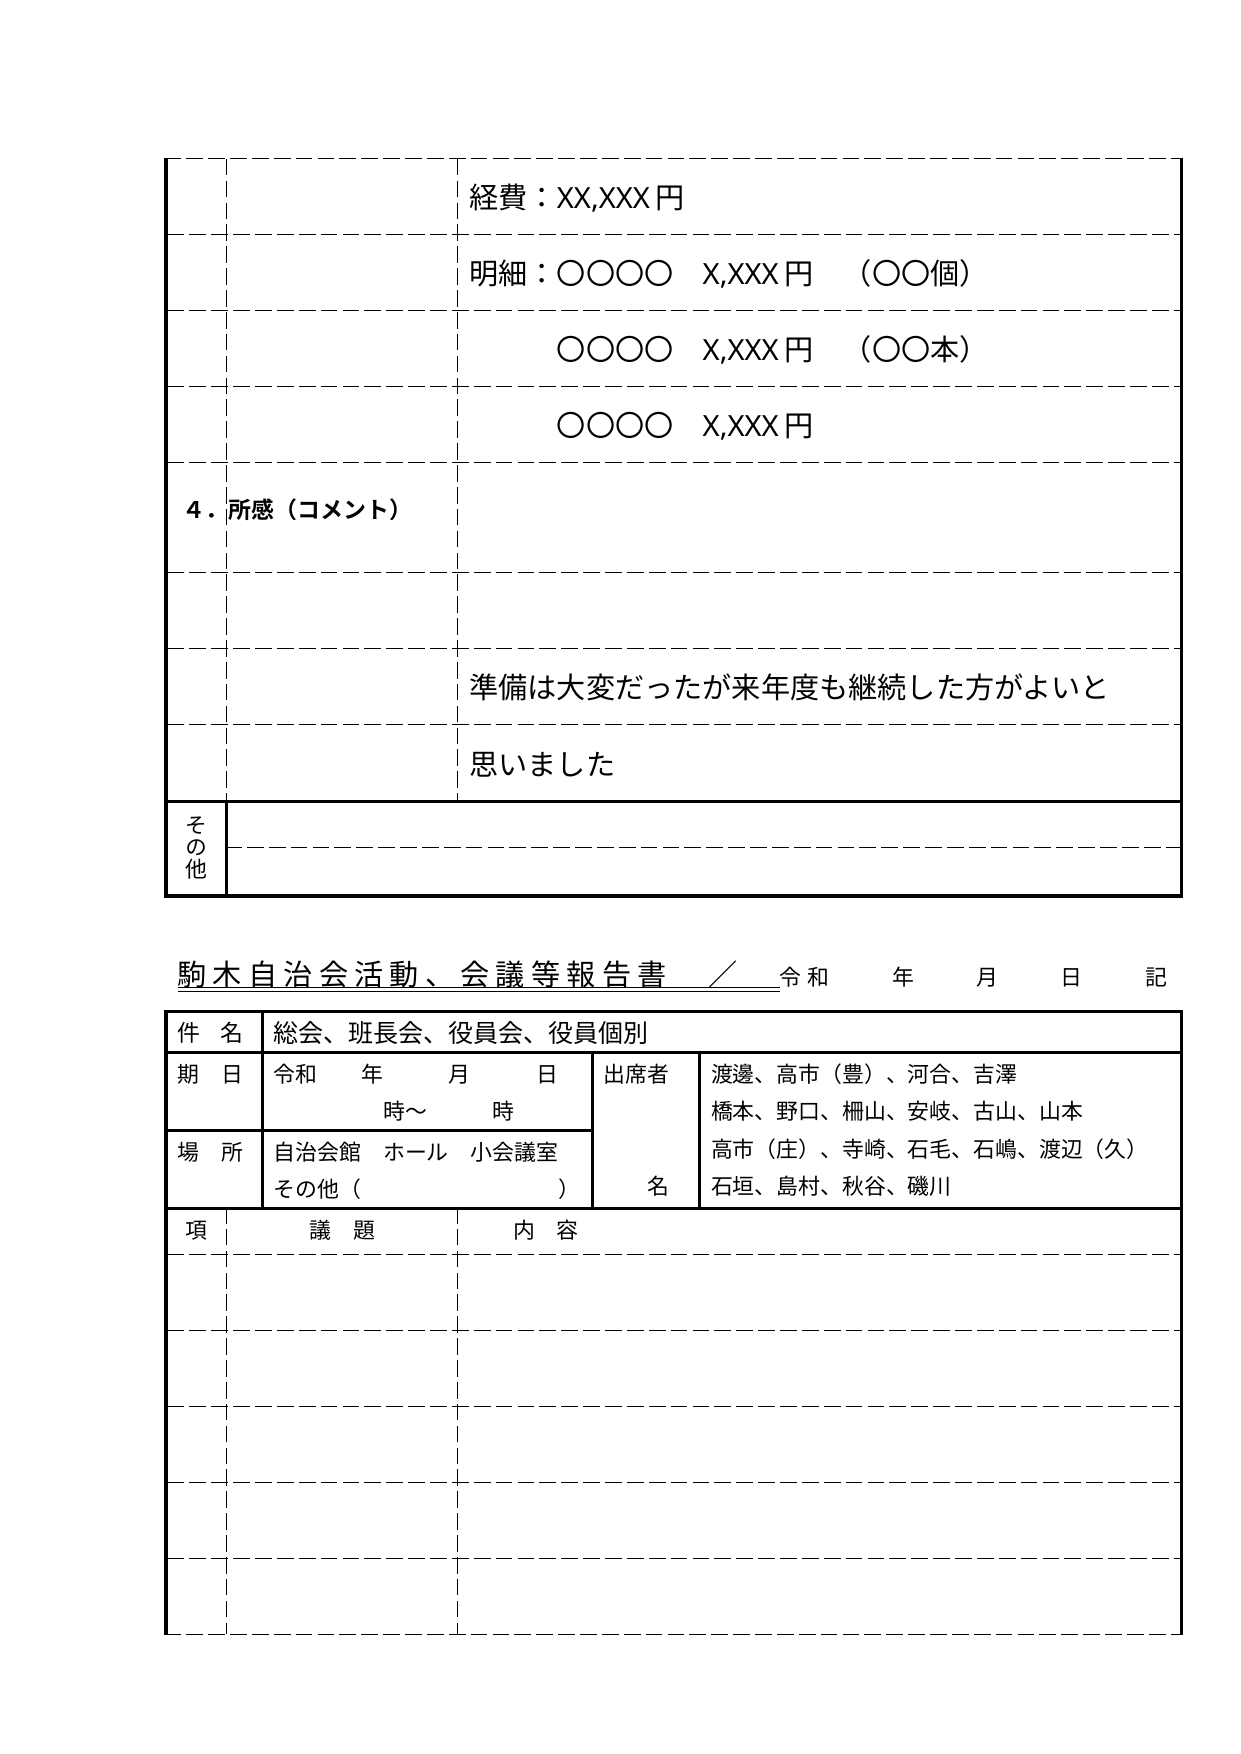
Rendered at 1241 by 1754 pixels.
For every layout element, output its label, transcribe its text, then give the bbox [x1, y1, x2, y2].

table_cell [227, 1254, 458, 1330]
table_cell [458, 572, 1180, 648]
table_cell [458, 1254, 1180, 1330]
table_cell [168, 462, 227, 572]
table_cell 内容 [458, 1210, 1180, 1254]
table_cell [227, 572, 458, 648]
table_cell [458, 462, 1180, 572]
table_cell 〇〇〇〇 X,XXX円 （〇〇本） [458, 310, 1180, 386]
table_cell [168, 1406, 227, 1482]
table_cell 期日 [168, 1054, 261, 1129]
text 駒木自治会活動、会議等報告書 ／ 令和 年 月 日 記 [177, 935, 1181, 1010]
table_cell [227, 462, 458, 572]
table_cell [168, 1254, 227, 1330]
table_cell 議題 [227, 1210, 458, 1254]
table_cell 出席者 名 [594, 1054, 698, 1207]
table_cell [168, 1482, 227, 1558]
table_cell [168, 572, 227, 648]
table_cell [228, 803, 1180, 847]
table_cell [227, 1406, 458, 1482]
table_header 件名 [168, 1013, 261, 1051]
table_cell [168, 1330, 227, 1406]
table_cell [168, 724, 227, 800]
table_cell [168, 310, 227, 386]
table_cell [458, 1482, 1180, 1558]
table_cell [168, 1558, 227, 1634]
table_cell [458, 1558, 1180, 1634]
table_cell [458, 1330, 1180, 1406]
table_header 総会、班長会、役員会、役員個別 [264, 1013, 1180, 1051]
table_cell [168, 158, 227, 234]
table_cell [228, 847, 1180, 894]
table_cell [168, 386, 227, 462]
table_cell 自治会館 ホール 小会議室 その他（ ） [264, 1132, 591, 1207]
table_cell [227, 386, 458, 462]
table_cell その他 [168, 803, 225, 894]
table_cell [168, 234, 227, 310]
table_cell [227, 724, 458, 800]
table_cell 明細：〇〇〇〇 X,XXX円 （〇〇個） [458, 234, 1180, 310]
table_cell [458, 1406, 1180, 1482]
table_cell 思いました [458, 724, 1180, 800]
table_cell 〇〇〇〇 X,XXX円 [458, 386, 1180, 462]
table_cell 渡邊、高市（豊）、河合、吉澤 橋本、野口、柵山、安岐、古山、山本 高市（庄）、寺崎、石毛、石嶋、渡辺（久） 石垣、島村、秋谷、磯川 [701, 1054, 1180, 1207]
table_cell [168, 648, 227, 724]
table_cell 準備は大変だったが来年度も継続した方がよいと [458, 648, 1180, 724]
table_cell [227, 648, 458, 724]
table_cell 令和 年 月 日 時～ 時 [264, 1054, 591, 1129]
table_cell 経費：XX,XXX円 [458, 158, 1180, 234]
table_cell [227, 1558, 458, 1634]
table_cell [227, 1330, 458, 1406]
table_cell [227, 1482, 458, 1558]
table_cell [227, 310, 458, 386]
table_cell [227, 158, 458, 234]
table_cell 場所 [168, 1132, 261, 1207]
table_cell [227, 234, 458, 310]
table_cell 項 [168, 1210, 227, 1254]
